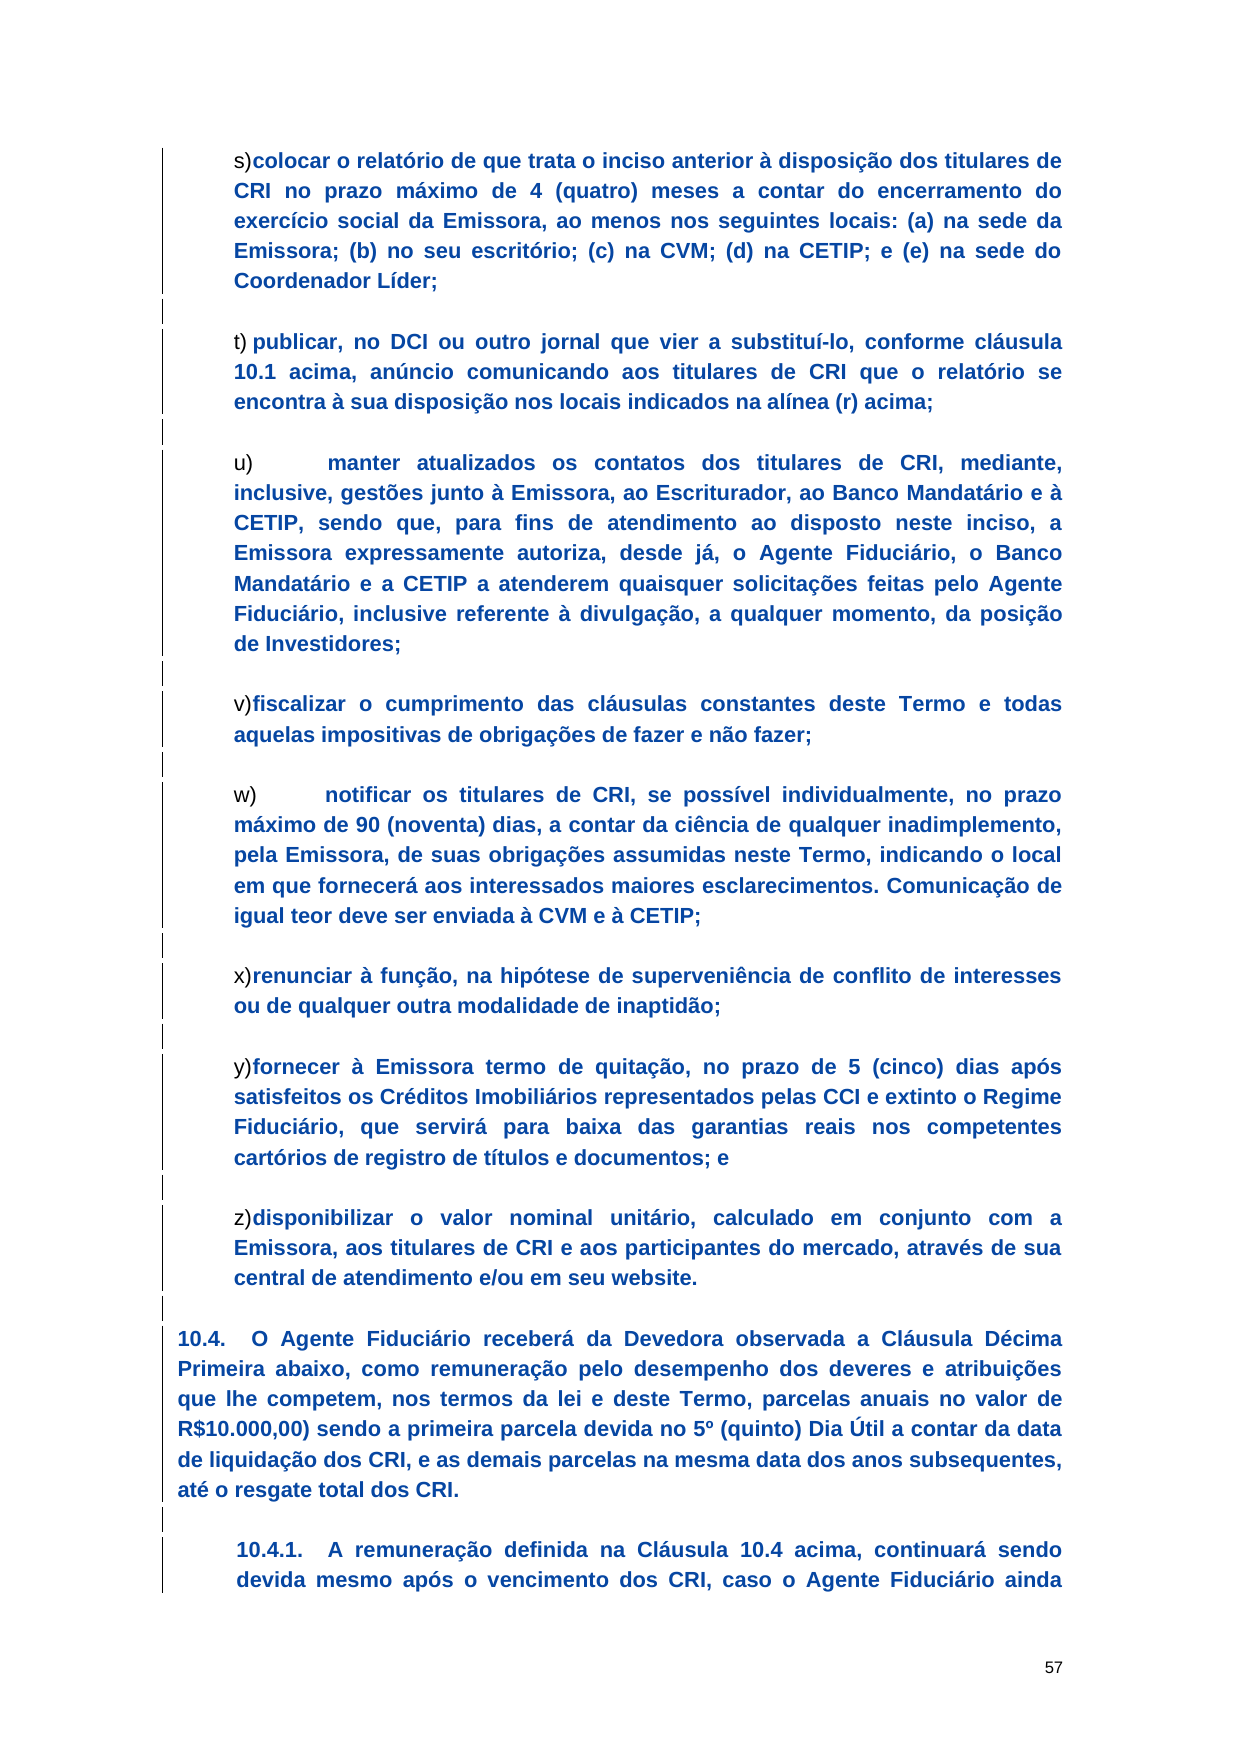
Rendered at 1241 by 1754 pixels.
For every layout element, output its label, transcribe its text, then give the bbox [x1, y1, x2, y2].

list renunciar à função, na hipótese de superveniência de conflito de interesses ou de qualquer outra modalidade de inaptidão; [233, 963, 1063, 1019]
list publicar, no DCI ou outro jornal que vier a substituí-lo, conforme cláusula 10.1 acima, anúncio comunicando aos titulares de CRI que o relatório se encontra à sua disposição nos locais indicados na alínea (r) acima; [233, 329, 1063, 414]
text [236, 1537, 1063, 1593]
list manter atualizados os contatos dos titulares de CRI, mediante, inclusive, gestões junto à Emissora, ao Escriturador, ao Banco Mandatário e à CETIP, sendo que, para fins de atendimento ao disposto neste inciso, a Emissora expressamente autoriza, desde já, o Agente Fiduciário, o Banco Mandatário e a CETIP a atenderem quaisquer solicitações feitas pelo Agente Fiduciário, inclusive referente à divulgação, a qualquer momento, da posição de Investidores; [233, 450, 1063, 656]
text 10.4. O Agente Fiduciário receberá da Devedora observada a Cláusula Décima Primeira abaixo, como remuneração pelo desempenho dos deveres e atribuições que lhe competem, nos termos da lei e deste Termo, parcelas anuais no valor de R$10.000,00) sendo a primeira parcela devida no 5º (quinto) Dia Útil a contar da data de liquidação dos CRI, e as demais parcelas na mesma data dos anos subsequentes, até o resgate total dos CRI. [177, 1326, 1063, 1502]
list notificar os titulares de CRI, se possível individualmente, no prazo máximo de 90 (noventa) dias, a contar da ciência de qualquer inadimplemento, pela Emissora, de suas obrigações assumidas neste Termo, indicando o local em que fornecerá aos interessados maiores esclarecimentos. Comunicação de igual teor deve ser enviada à CVM e à CETIP; [233, 782, 1063, 928]
list disponibilizar o valor nominal unitário, calculado em conjunto com a Emissora, aos titulares de CRI e aos participantes do mercado, através de sua central de atendimento e/ou em seu website. [233, 1205, 1063, 1291]
list colocar o relatório de que trata o inciso anterior à disposição dos titulares de CRI no prazo máximo de 4 (quatro) meses a contar do encerramento do exercício social da Emissora, ao menos nos seguintes locais: (a) na sede da Emissora; (b) no seu escritório; (c) na CVM; (d) na CETIP; e (e) na sede do Coordenador Líder; [233, 148, 1063, 294]
list fornecer à Emissora termo de quitação, no prazo de 5 (cinco) dias após satisfeitos os Créditos Imobiliários representados pelas CCI e extinto o Regime Fiduciário, que servirá para baixa das garantias reais nos competentes cartórios de registro de títulos e documentos; e [233, 1054, 1063, 1170]
list fiscalizar o cumprimento das cláusulas constantes deste Termo e todas aquelas impositivas de obrigações de fazer e não fazer; [233, 691, 1063, 747]
